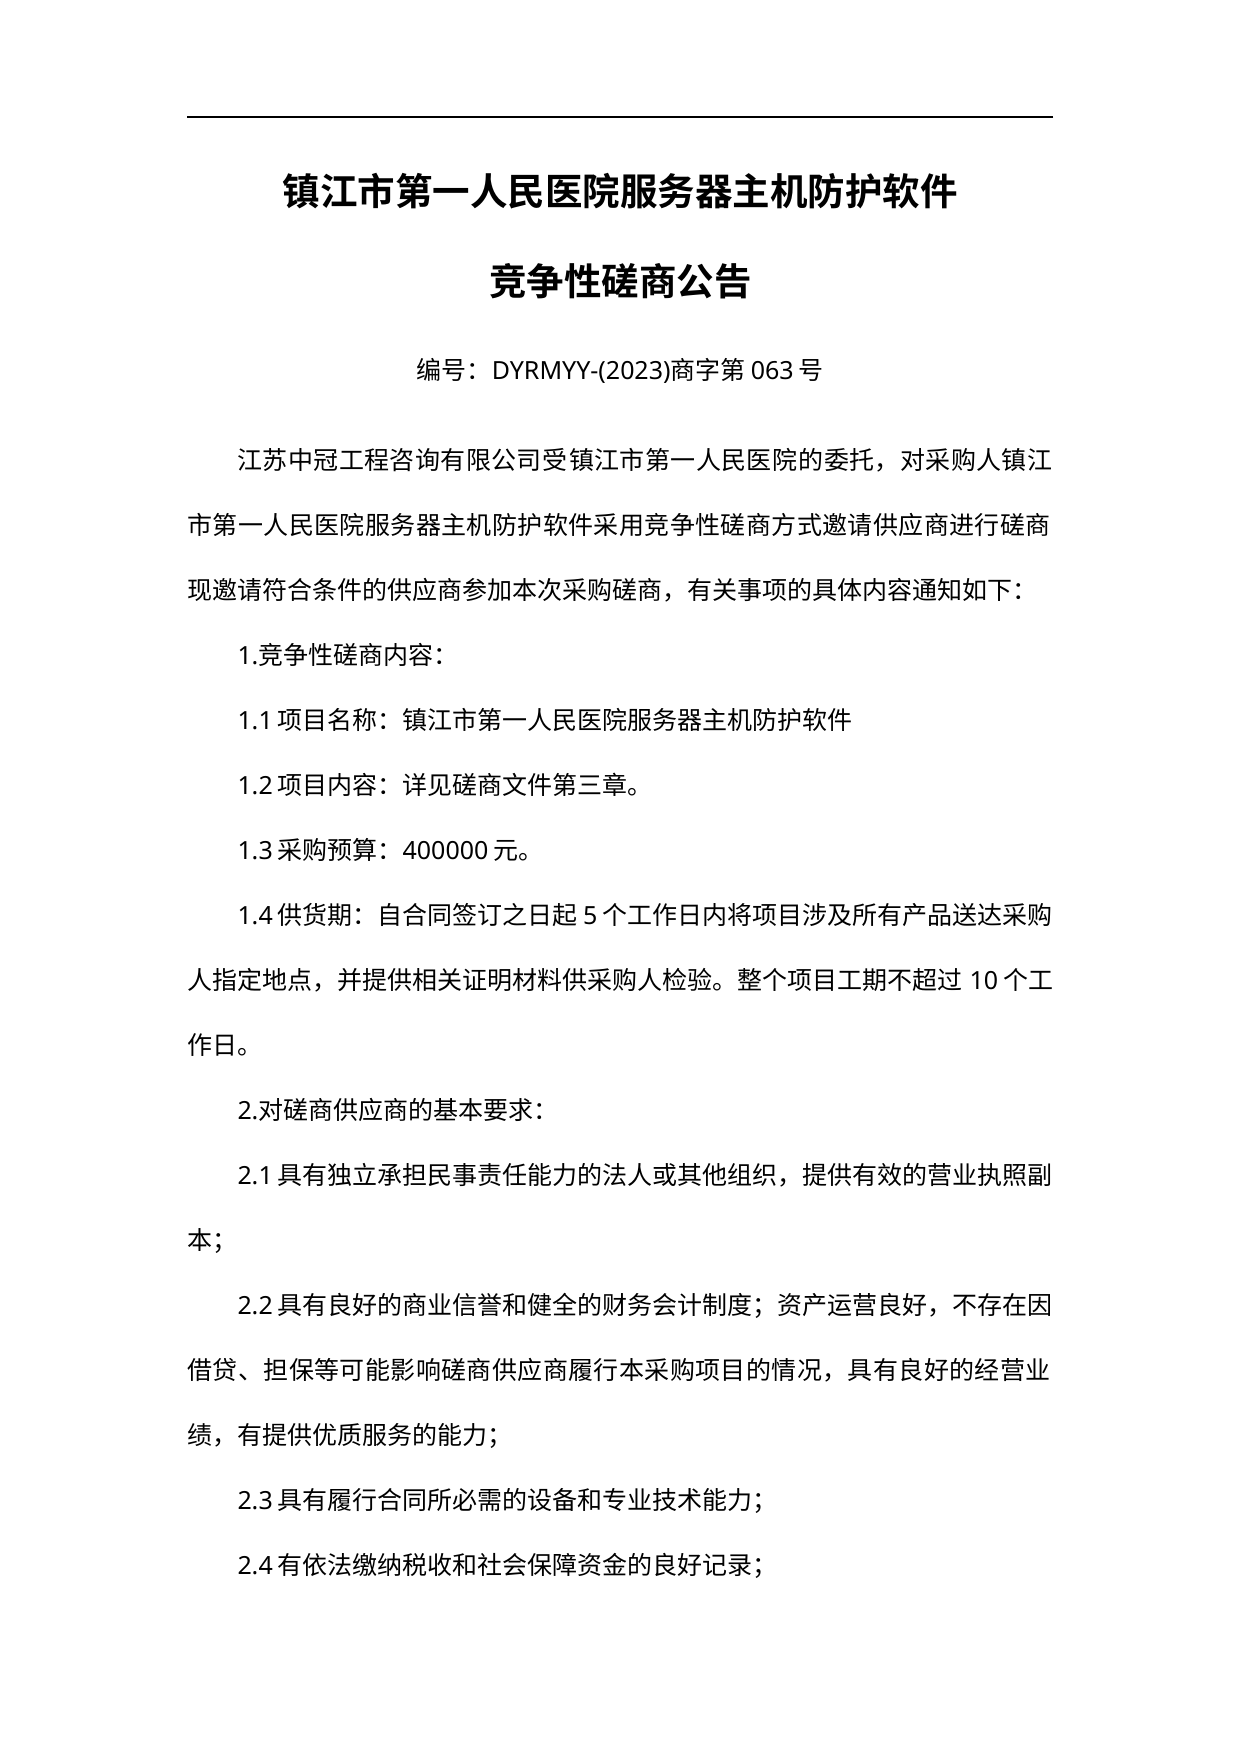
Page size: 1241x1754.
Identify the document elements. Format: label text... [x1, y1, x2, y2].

text 1.2项目内容：详见磋商文件第三章。 [187, 751, 1053, 816]
text 2.2具有良好的商业信誉和健全的财务会计制度；资产运营良好，不存在因借贷、担保等可能影响磋商供应商履行本采购项目的情况，具有良好的经营业绩，有提供优质服务的能力； [187, 1271, 1053, 1466]
text 江苏中冠工程咨询有限公司受镇江市第一人民医院的委托，对采购人镇江市第一人民医院服务器主机防护软件采用竞争性磋商方式邀请供应商进行磋商。现邀请符合条件的供应商参加本次采购磋商，有关事项的具体内容通知如下： [187, 426, 1053, 621]
text 编号：DYRMYY-(2023)商字第063号 [187, 336, 1053, 401]
text 竞争性磋商公告 [187, 246, 1053, 311]
text 1.竞争性磋商内容： [187, 621, 1053, 686]
text 2.对磋商供应商的基本要求： [187, 1076, 1053, 1141]
text 2.1具有独立承担民事责任能力的法人或其他组织，提供有效的营业执照副本； [187, 1141, 1053, 1271]
text 镇江市第一人民医院服务器主机防护软件 [187, 156, 1053, 221]
text 1.1项目名称：镇江市第一人民医院服务器主机防护软件 [237, 686, 1053, 751]
text 2.4有依法缴纳税收和社会保障资金的良好记录； [187, 1531, 1053, 1596]
text 1.3采购预算：400000元。 [187, 816, 1053, 881]
text 2.3具有履行合同所必需的设备和专业技术能力； [187, 1466, 1053, 1531]
text 1.4供货期：自合同签订之日起5个工作日内将项目涉及所有产品送达采购人指定地点，并提供相关证明材料供采购人检验。整个项目工期不超过10个工作日。 [187, 881, 1053, 1076]
